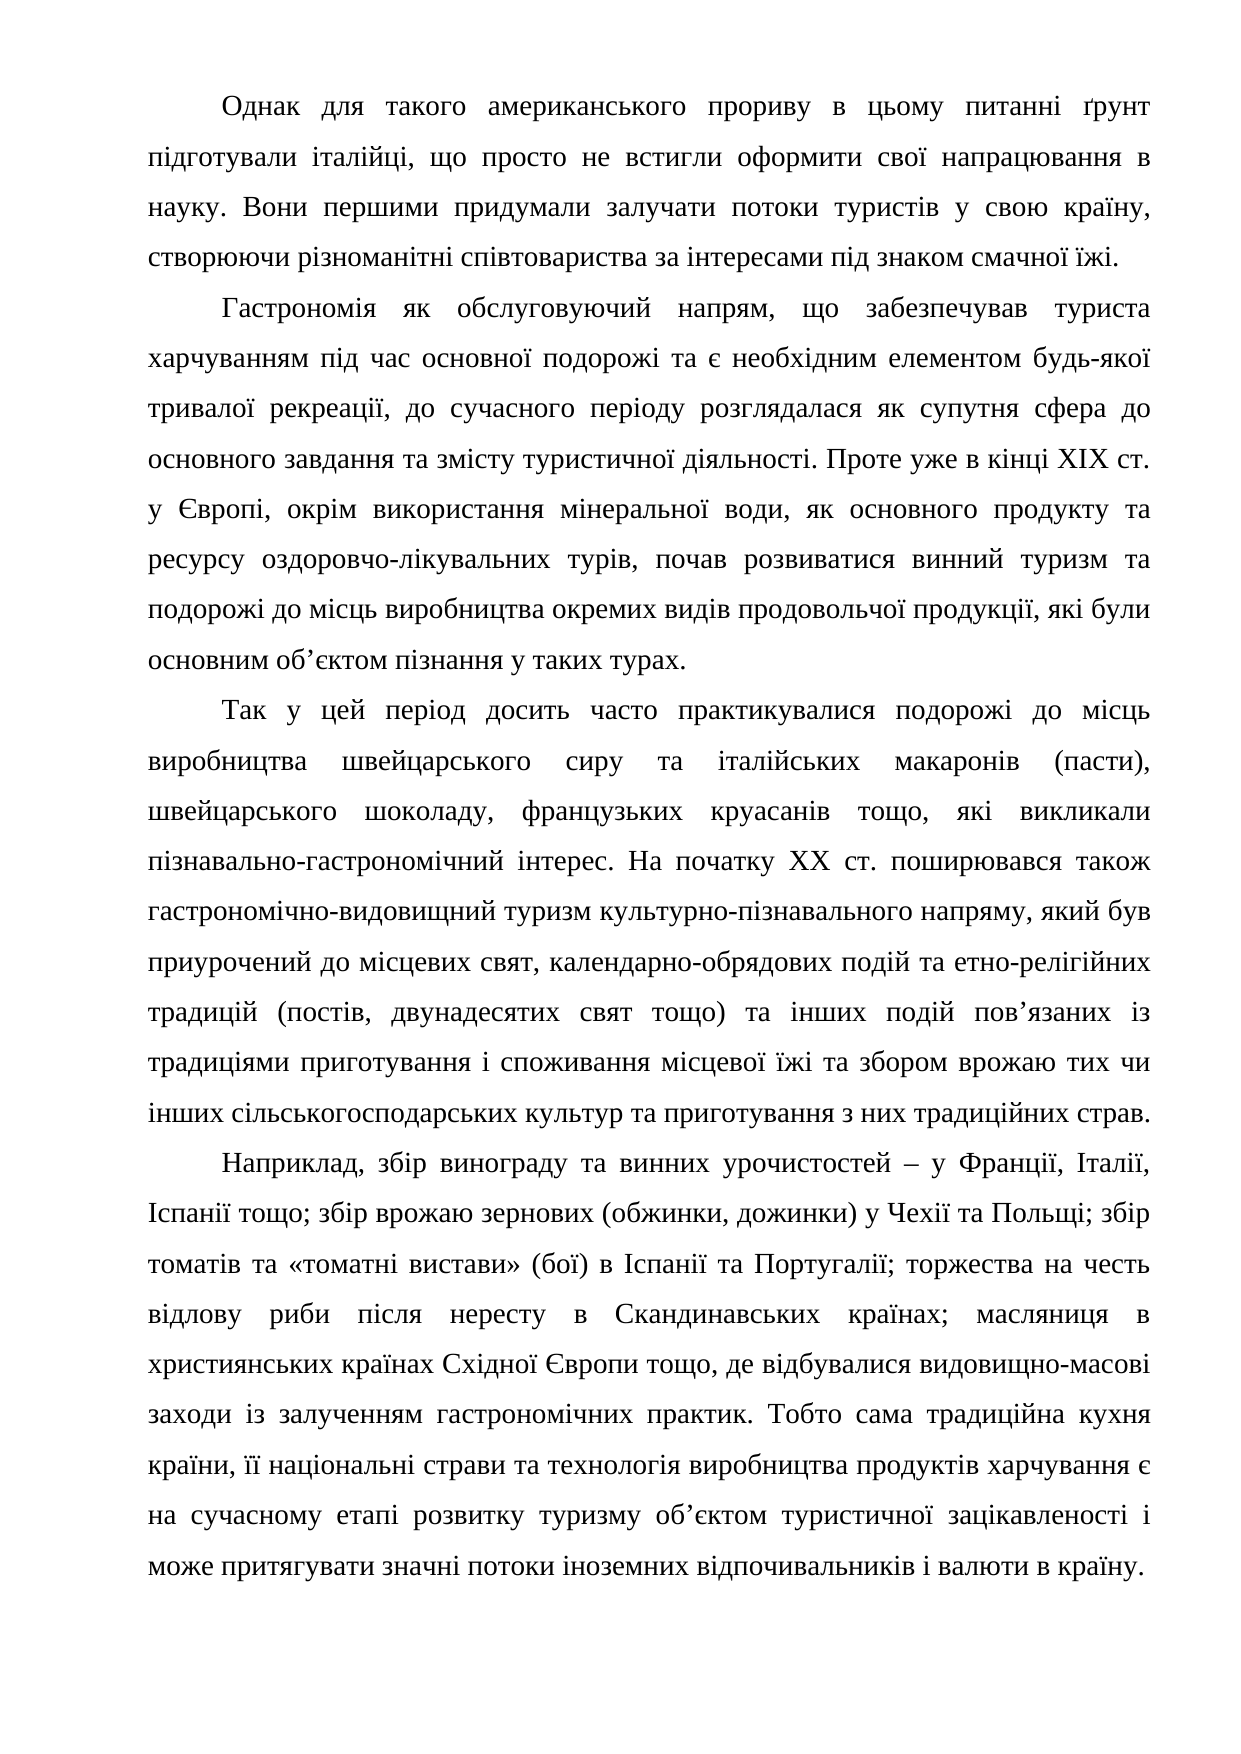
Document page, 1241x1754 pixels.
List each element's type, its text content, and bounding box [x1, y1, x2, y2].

text Гастрономія як обслуговуючий напрям, що забезпечував туриста харчуванням під час основної подорожі та є необхідним елементом будь-якої тривалої рекреації, до сучасного періоду розглядалася як супутня сфера до основного завдання та змісту туристичної діяльності. Проте уже в кінці ХІХ ст. у Європі, окрім використання мінеральної води, як основного продукту та ресурсу оздоровчо-лікувальних турів, почав розвиватися винний туризм та подорожі до місць виробництва окремих видів продовольчої продукції, які були основним об’єктом пізнання у таких турах. [148, 290, 1152, 676]
text Наприклад, збір винограду та винних урочистостей – у Франції, Італії, Іспанії тощо; збір врожаю зернових (обжинки, дожинки) у Чехії та Польщі; збір томатів та «томатні вистави» (бої) в Іспанії та Португалії; торжества на честь відлову риби після нересту в Скандинавських країнах; масляниця в християнських країнах Східної Європи тощо, де відбувалися видовищно-масові заходи із залученням гастрономічних практик. Тобто сама традиційна кухня країни, її національні страви та технологія виробництва продуктів харчування є на сучасному етапі розвитку туризму об’єктом туристичної зацікавленості і може притягувати значні потоки іноземних відпочивальників і валюти в країну. [148, 1145, 1152, 1581]
text Так у цей період досить часто практикувалися подорожі до місць виробництва швейцарського сиру та італійських макаронів (пасти), швейцарського шоколаду, французьких круасанів тощо, які викликали пізнавально-гастрономічний інтерес. На початку ХХ ст. поширювався також гастрономічно-видовищний туризм культурно-пізнавального напряму, який був приурочений до місцевих свят, календарно-обрядових подій та етно-релігійних традицій (постів, двунадесятих свят тощо) та інших подій пов’язаних із традиціями приготування і споживання місцевої їжі та збором врожаю тих чи інших сільськогосподарських культур та приготування з них традиційних страв. [148, 692, 1152, 1128]
text Однак для такого американського прориву в цьому питанні ґрунт підготували італійці, що просто не встигли оформити свої напрацювання в науку. Вони першими придумали залучати потоки туристів у свою країну, створюючи різноманітні співтовариства за інтересами під знаком смачної їжі. [148, 88, 1152, 273]
